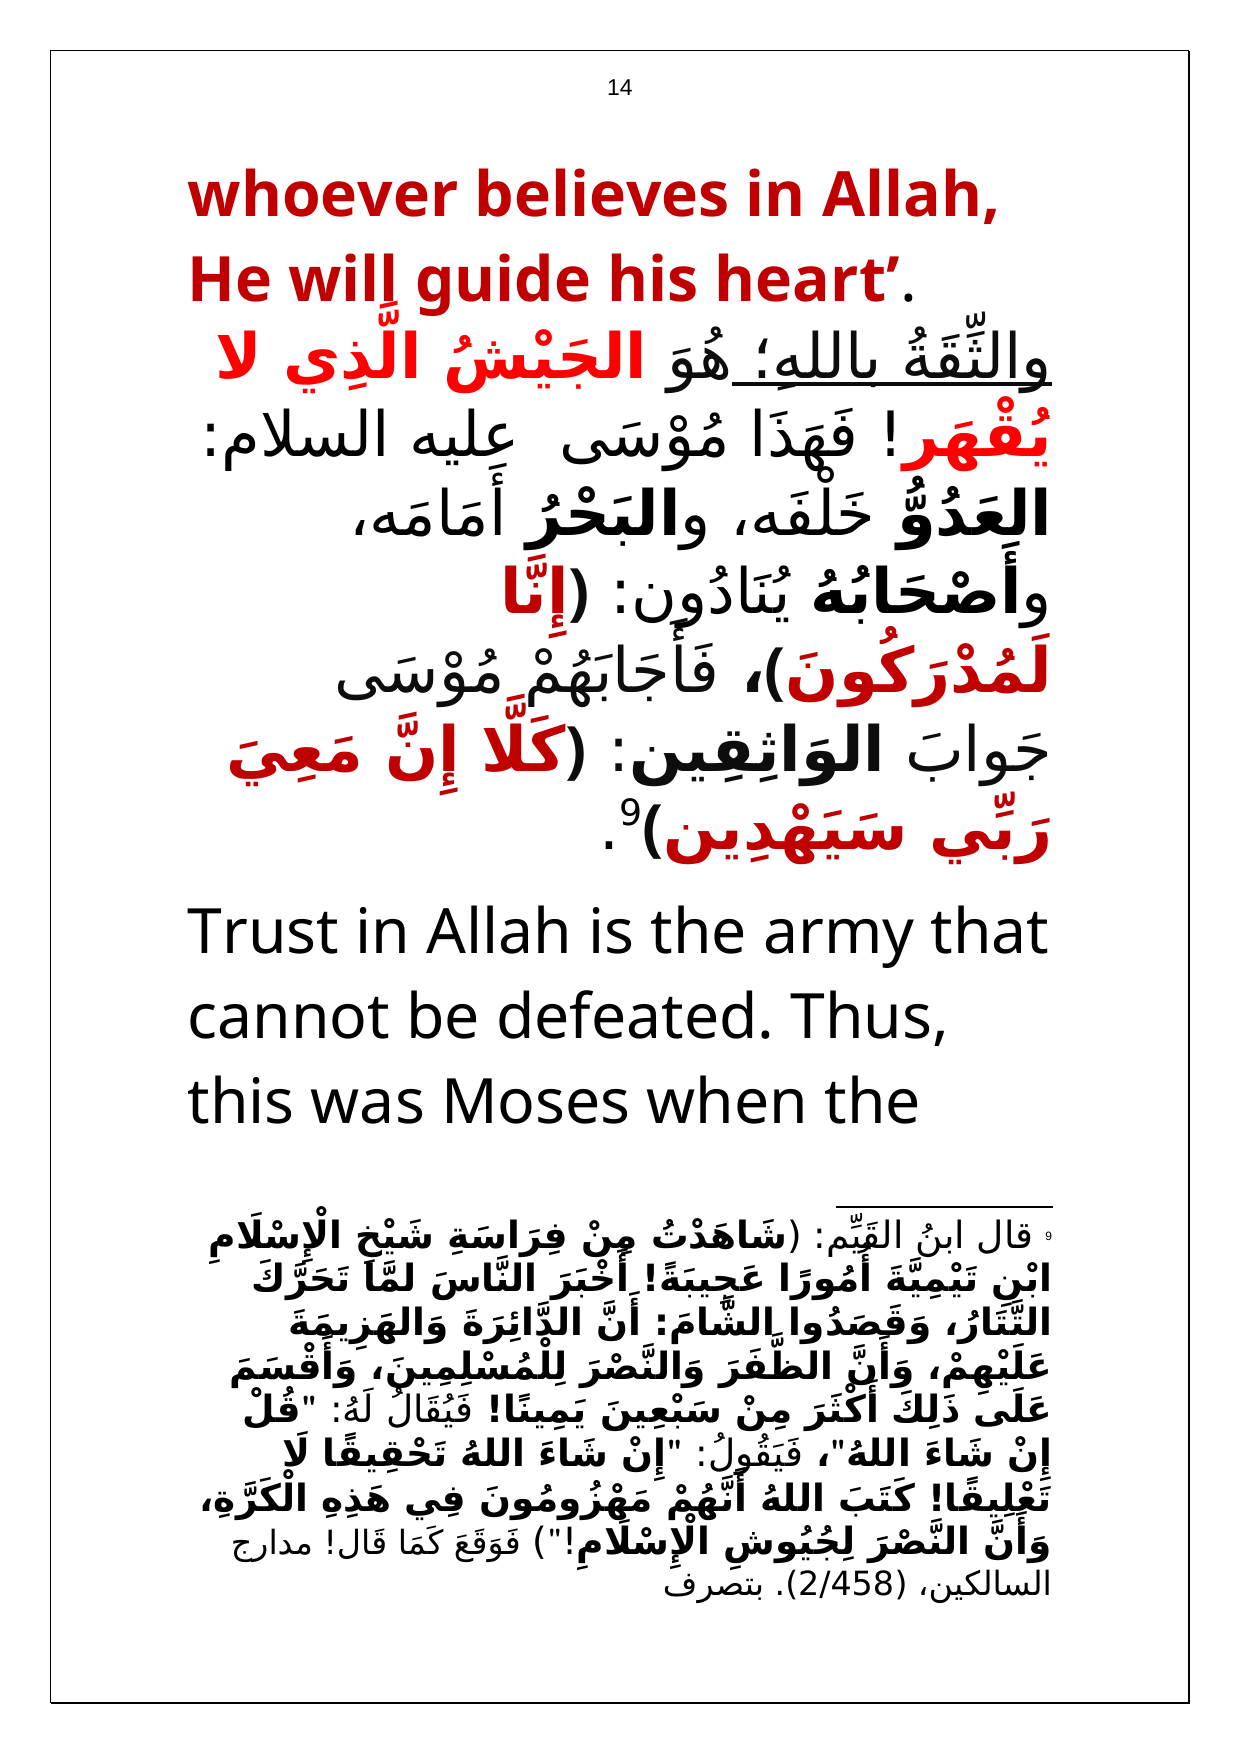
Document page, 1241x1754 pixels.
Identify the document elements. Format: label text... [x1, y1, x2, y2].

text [187, 150, 1052, 320]
text Trust in Allah is the army that cannot be defeated. Thus, this was Moses when the enemy was behind him and the sea was in front of him, and his companions were calling out, 'Indeed, we are to be overtaken!' Moses responded to them with the response of those who trust: 'No! Indeed, with me is my Lord; He will guide me.' [187, 887, 1052, 1142]
text والثِّقَةُ باللهِ؛ هُوَ الجَيْشُ الَّذِي لا يُقْهَر! فَهَذَا مُوْسَى عليه السلام: العَدُوُّ خَلْفَه، والبَحْرُ أَمَامَه، وأَصْحَابُهُ يُنَادُون: ﴿إِنَّا لَمُدْرَكُونَ﴾، فَأَجَابَهُمْ مُوْسَى جَوابَ الوَاثِقِين: ﴿كَلَّا إِنَّ مَعِيَ رَبِّي سَيَهْدِين﴾. [187, 320, 1052, 864]
